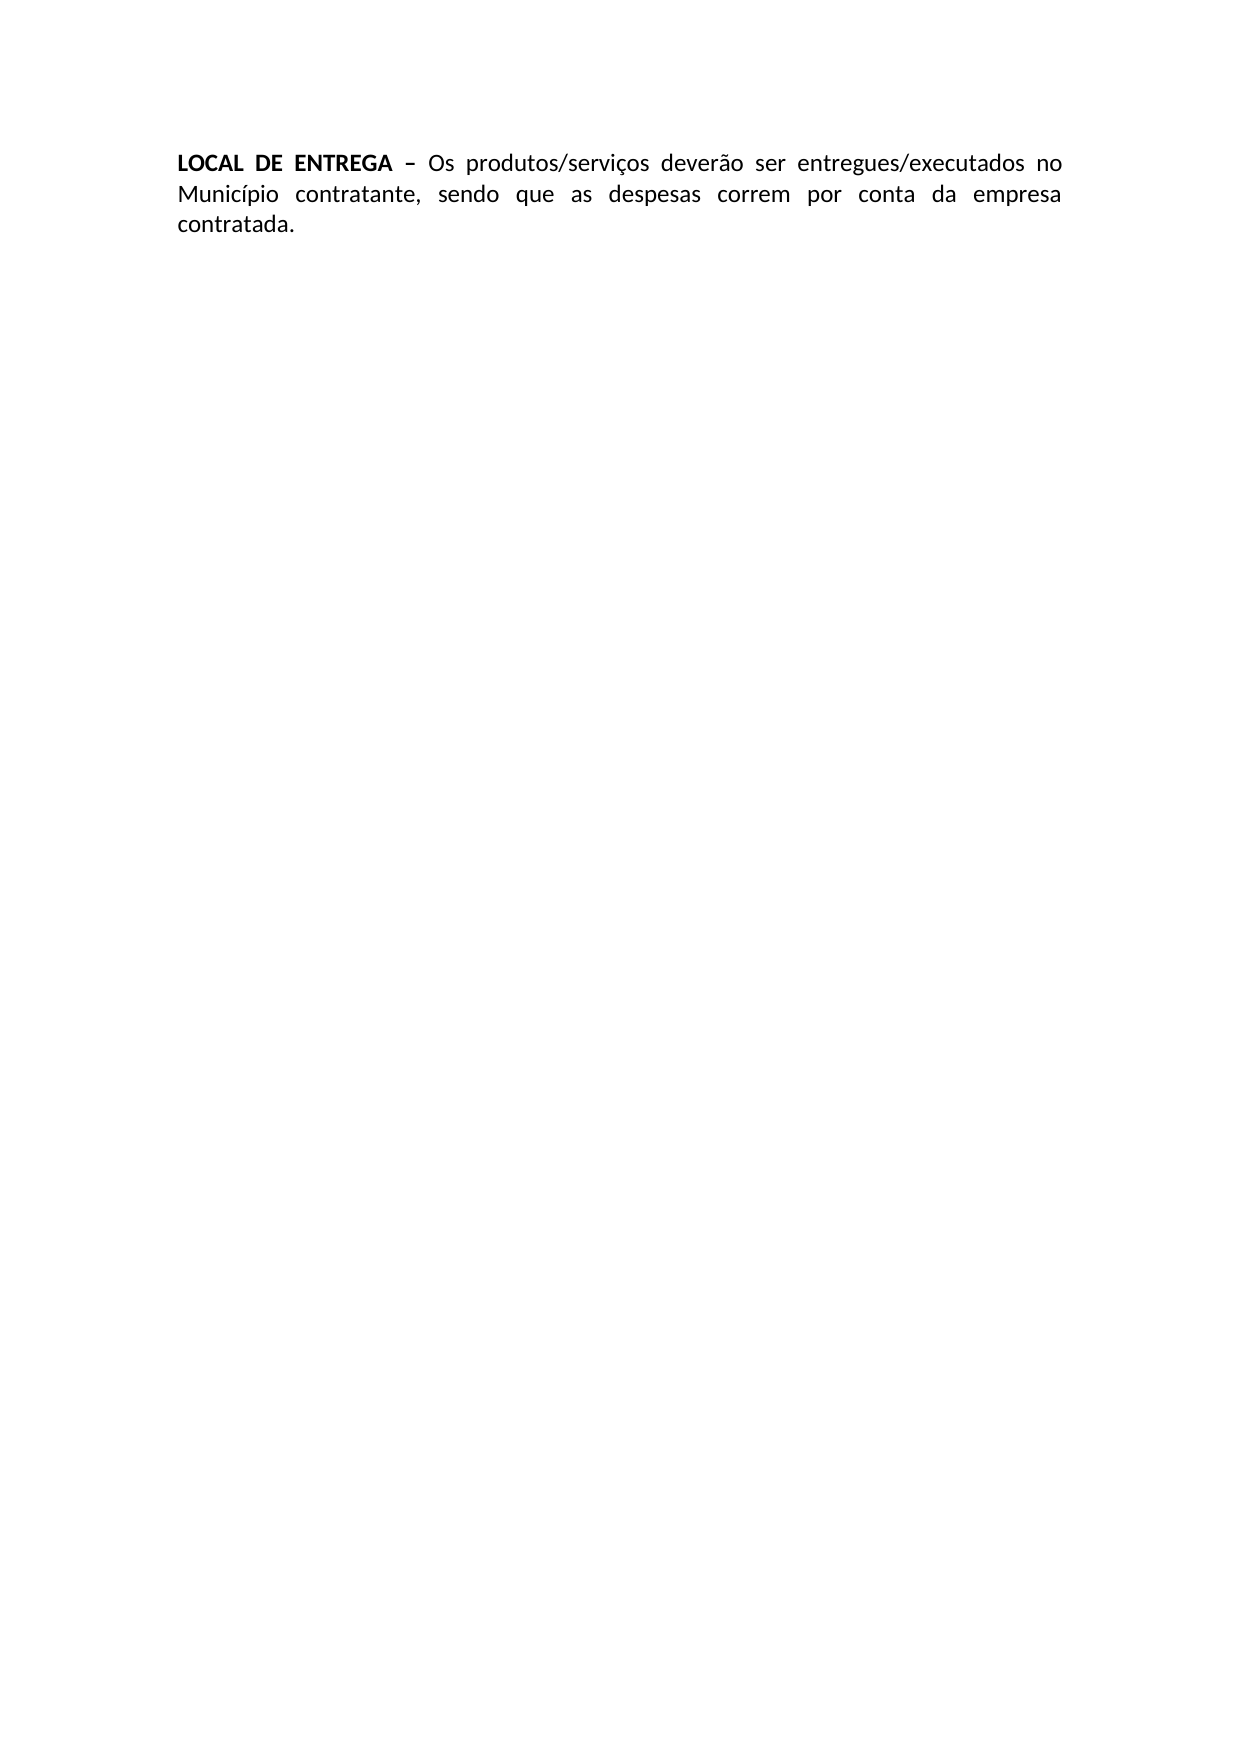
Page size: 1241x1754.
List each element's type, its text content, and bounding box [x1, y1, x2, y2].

text LOCAL DE ENTREGA – Os produtos/serviços deverão ser entregues/executados no Município contratante, sendo que as despesas correm por conta da empresa contratada. [177, 148, 1063, 239]
